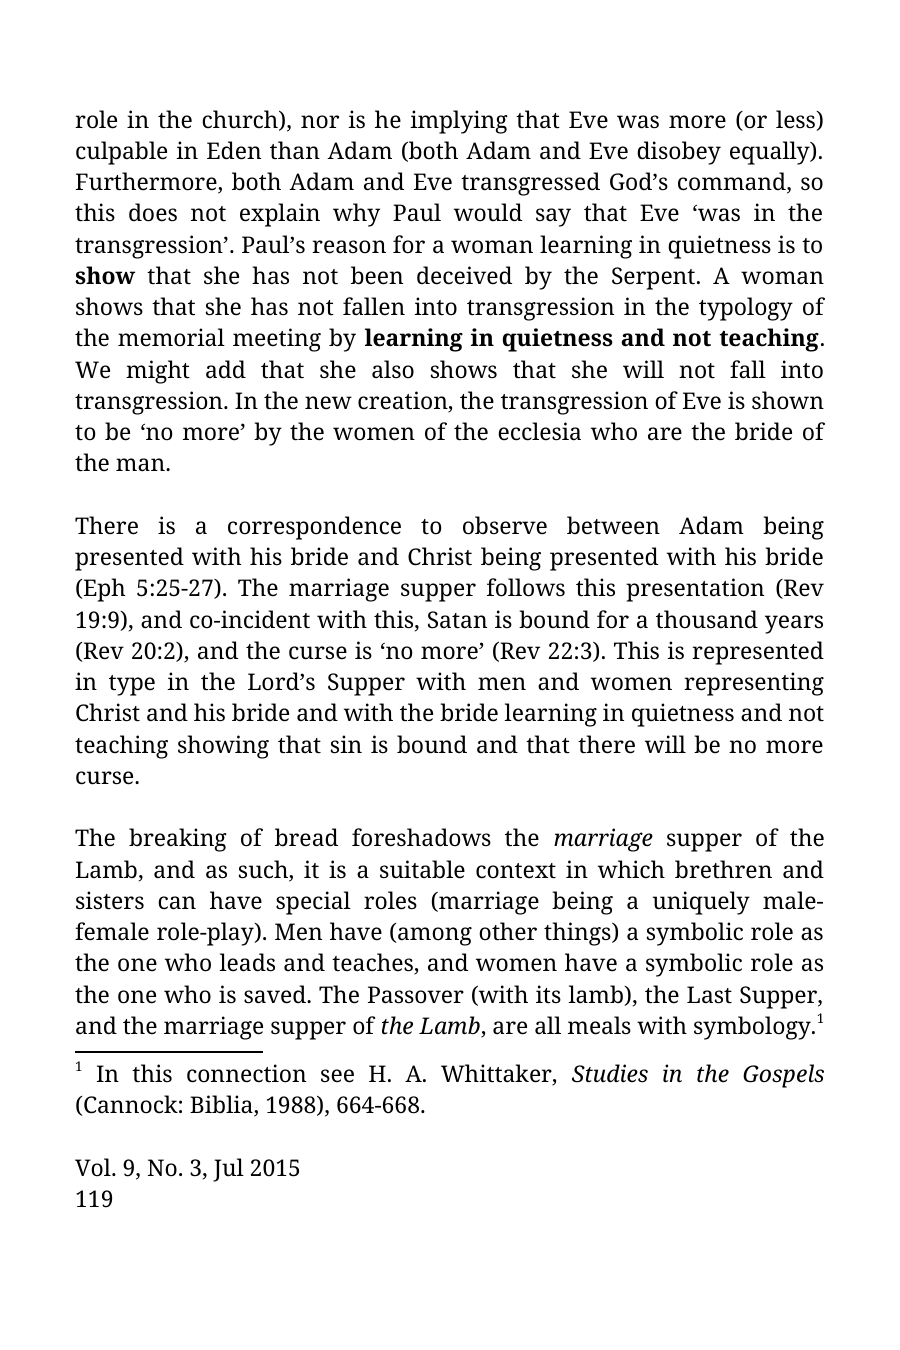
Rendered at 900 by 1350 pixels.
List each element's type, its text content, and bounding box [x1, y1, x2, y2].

text There is a correspondence to observe between Adam being presented with his bride and Christ being presented with his bride (Eph 5:25-27). The marriage supper follows this presentation (Rev 19:9), and co-incident with this, Satan is bound for a thousand years (Rev 20:2), and the curse is ‘no more’ (Rev 22:3). This is represented in type in the Lord’s Supper with men and women representing Christ and his bride and with the bride learning in quietness and not teaching showing that sin is bound and that there will be no more curse. [75, 510, 825, 791]
text The breaking of bread foreshadows the marriage supper of the Lamb, and as such, it is a suitable context in which brethren and sisters can have special roles (marriage being a uniquely male-female role-play). Men have (among other things) a symbolic role as the one who leads and teaches, and women have a symbolic role as the one who is saved. The Passover (with its lamb), the Last Supper, and the marriage supper of the Lamb, are all meals with symbology. [75, 822, 825, 1041]
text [75, 103, 825, 478]
